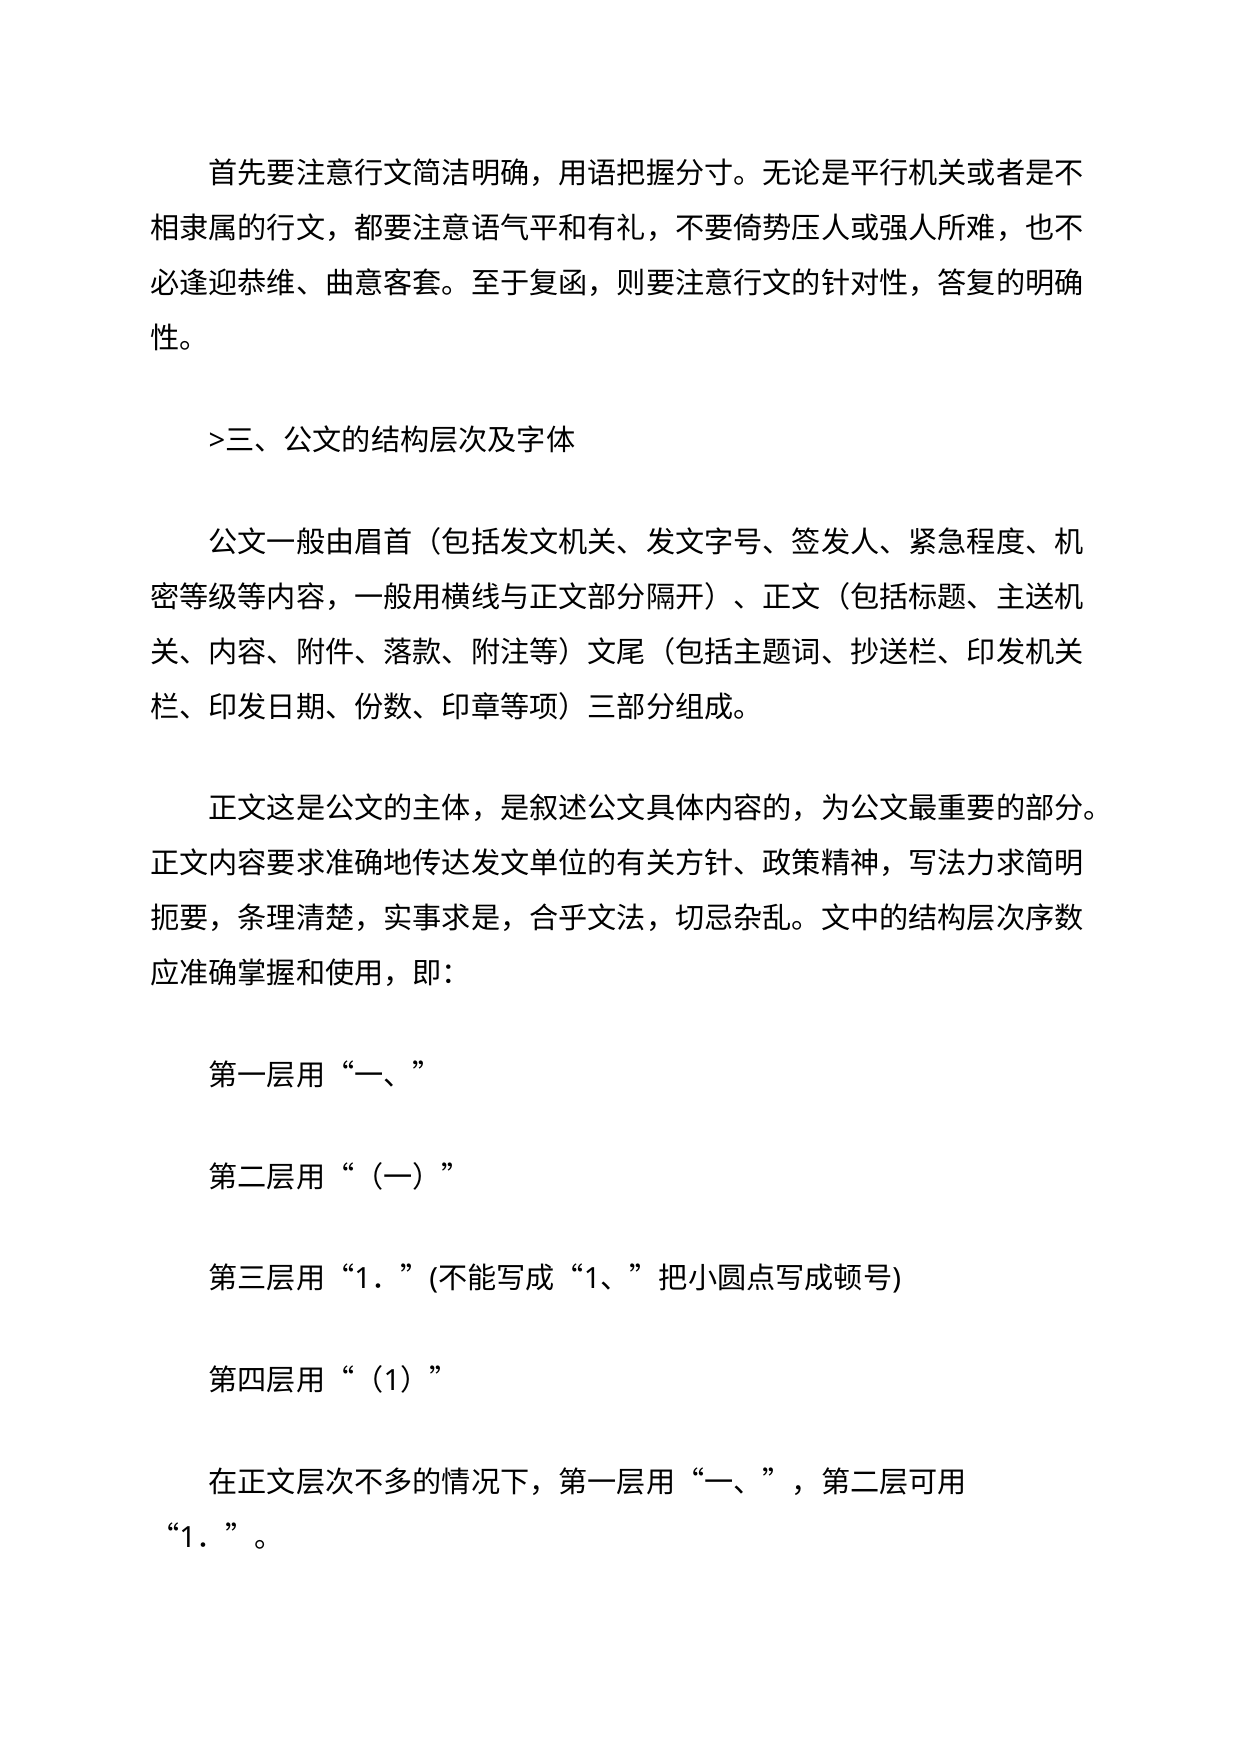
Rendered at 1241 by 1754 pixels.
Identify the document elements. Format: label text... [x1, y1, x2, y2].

text >三、公文的结构层次及字体 [150, 416, 1090, 459]
text 在正文层次不多的情况下，第一层用“一、”，第二层可用“1．”。 [150, 1459, 1090, 1556]
text 正文这是公文的主体，是叙述公文具体内容的，为公文最重要的部分。正文内容要求准确地传达发文单位的有关方针、政策精神，写法力求简明扼要，条理清楚，实事求是，合乎文法，切忌杂乱。文中的结构层次序数应准确掌握和使用，即： [150, 785, 1090, 992]
text 第二层用“（一）” [150, 1153, 1090, 1195]
text 第一层用“一、” [150, 1051, 1090, 1094]
text 第四层用“（1）” [150, 1357, 1090, 1399]
text 第三层用“1．”(不能写成“1、”把小圆点写成顿号) [150, 1255, 1090, 1297]
text 公文一般由眉首（包括发文机关、发文字号、签发人、紧急程度、机密等级等内容，一般用横线与正文部分隔开）、正文（包括标题、主送机关、内容、附件、落款、附注等）文尾（包括主题词、抄送栏、印发机关栏、印发日期、份数、印章等项）三部分组成。 [150, 518, 1090, 725]
text 首先要注意行文简洁明确，用语把握分寸。无论是平行机关或者是不相隶属的行文，都要注意语气平和有礼，不要倚势压人或强人所难，也不必逢迎恭维、曲意客套。至于复函，则要注意行文的针对性，答复的明确性。 [150, 150, 1090, 357]
